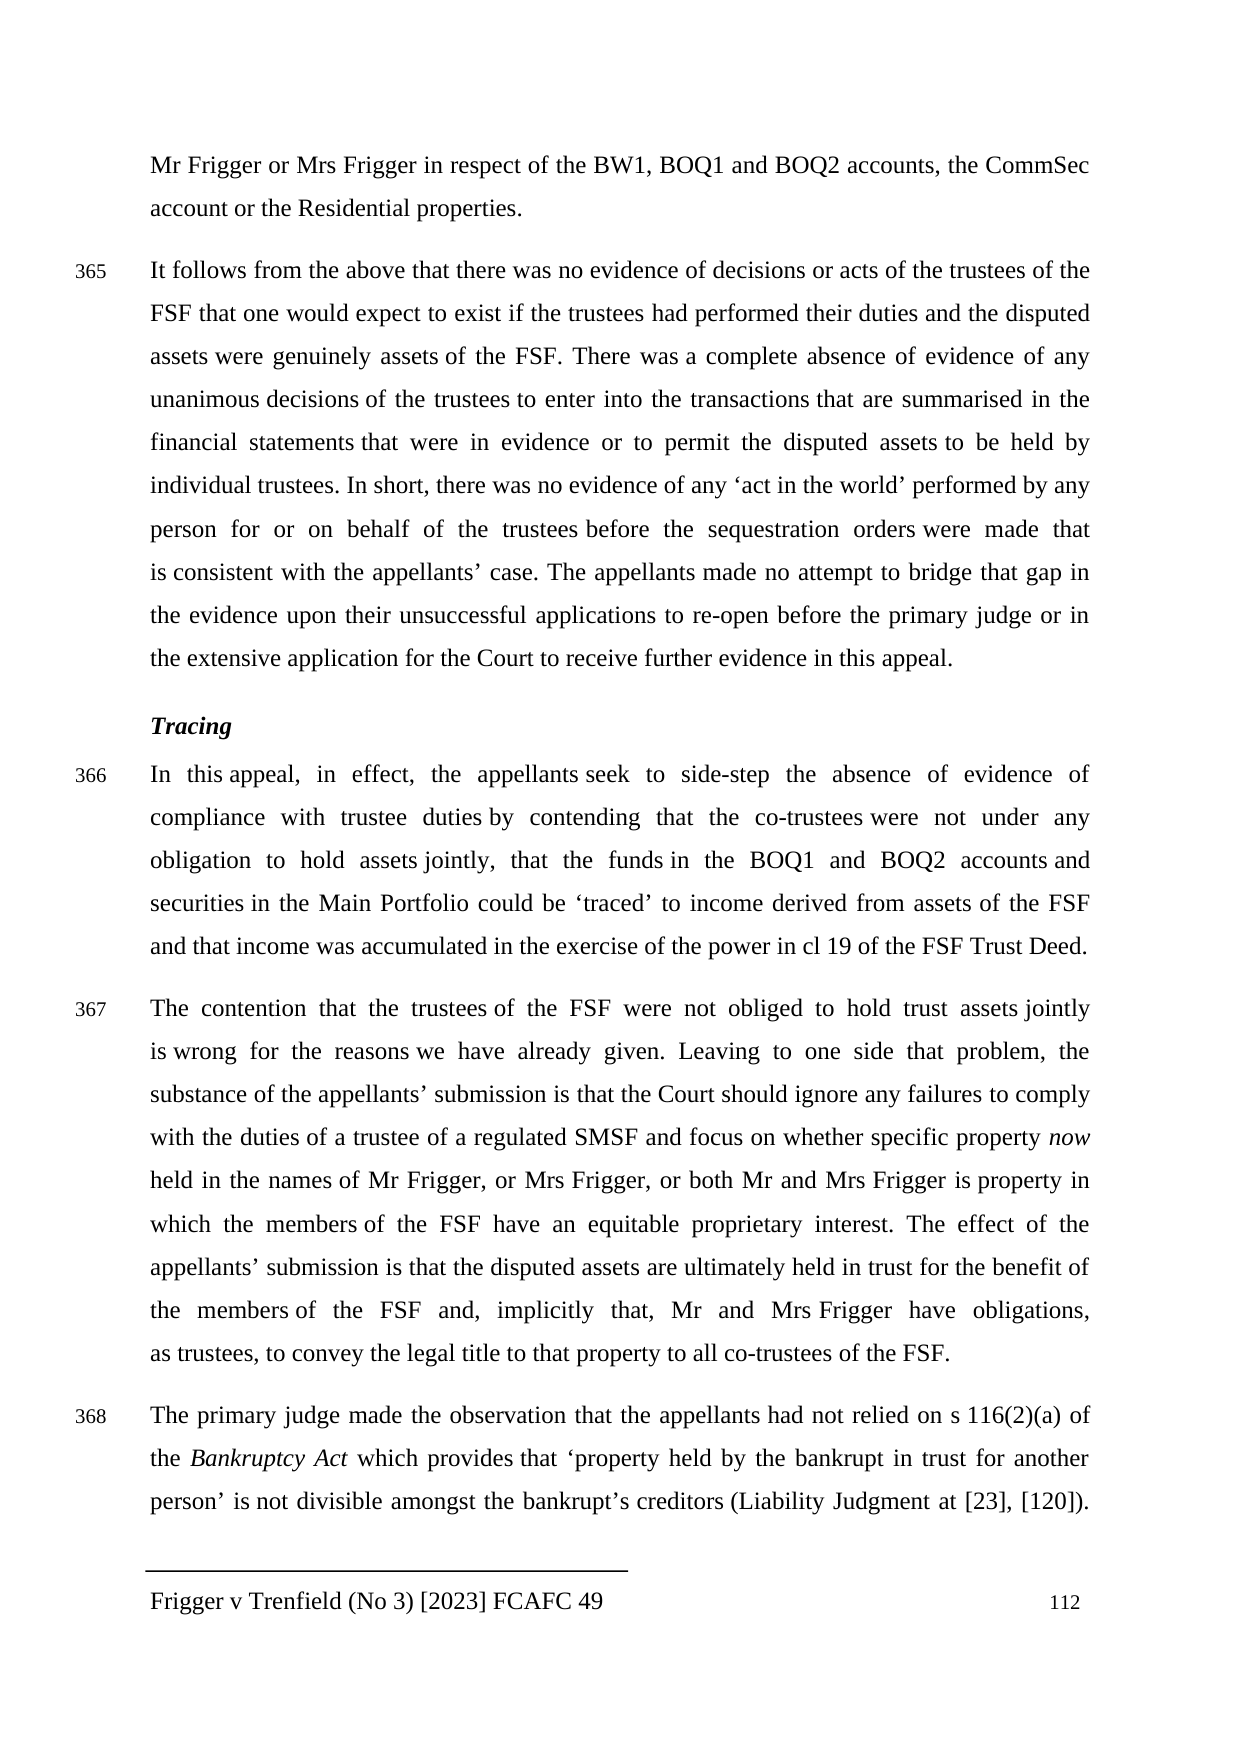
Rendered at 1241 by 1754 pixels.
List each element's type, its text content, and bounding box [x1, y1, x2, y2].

subtitle Tracing [150, 711, 1090, 740]
list 366 In this appeal, in effect, the appellants seek to side-step the absence of evidence of compliance with trustee duties by contending that the co-trustees were not under any obligation to hold assets jointly, that the funds in the BOQ1 and BOQ2 accounts and securities in the Main Portfolio could be ‘traced’ to income derived from assets of the FSF and that income was accumulated in the exercise of the power in cl 19 of the FSF Trust Deed. [75, 759, 1090, 960]
list 367 The contention that the trustees of the FSF were not obliged to hold trust assets jointly is wrong for the reasons we have already given. Leaving to one side that problem, the substance of the appellants’ submission is that the Court should ignore any failures to comply with the duties of a trustee of a regulated SMSF and focus on whether specific property now held in the names of Mr Frigger, or Mrs Frigger, or both Mr and Mrs Frigger is property in which the members of the FSF have an equitable proprietary interest. The effect of the appellants’ submission is that the disputed assets are ultimately held in trust for the benefit of the members of the FSF and, implicitly that, Mr and Mrs Frigger have obligations, as trustees, to convey the legal title to that property to all co-trustees of the FSF. [75, 993, 1090, 1367]
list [75, 1400, 1090, 1515]
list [75, 150, 1090, 222]
list 365 It follows from the above that there was no evidence of decisions or acts of the trustees of the FSF that one would expect to exist if the trustees had performed their duties and the disputed assets were genuinely assets of the FSF. There was a complete absence of evidence of any unanimous decisions of the trustees to enter into the transactions that are summarised in the financial statements that were in evidence or to permit the disputed assets to be held by individual trustees. In short, there was no evidence of any ‘act in the world’ performed by any person for or on behalf of the trustees before the sequestration orders were made that is consistent with the appellants’ case. The appellants made no attempt to bridge that gap in the evidence upon their unsuccessful applications to re-open before the primary judge or in the extensive application for the Court to receive further evidence in this appeal. [75, 255, 1090, 672]
